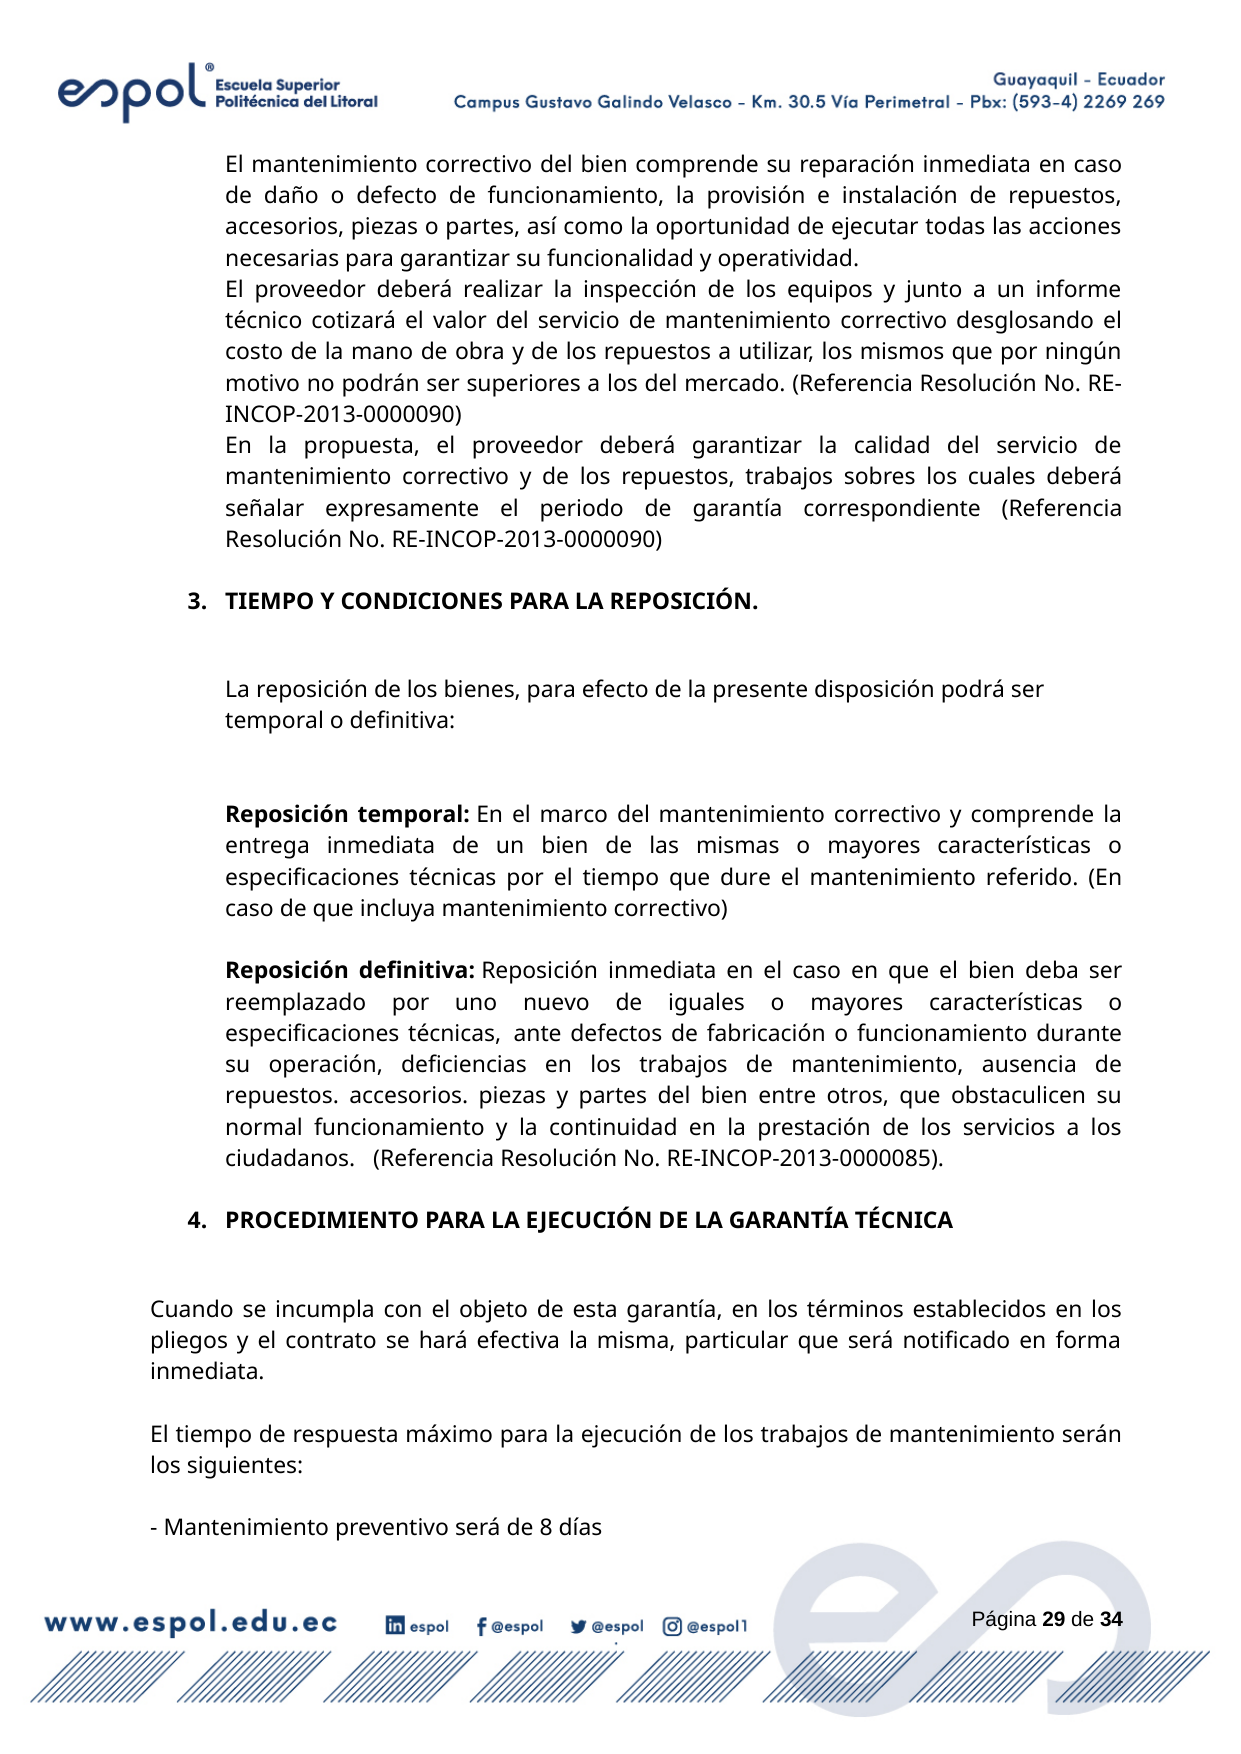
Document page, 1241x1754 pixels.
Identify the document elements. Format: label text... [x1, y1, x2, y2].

list Reposición temporal: En el marco del mantenimiento correctivo y comprende la entrega inmediata de un bien de las mismas o mayores características o especificaciones técnicas por el tiempo que dure el mantenimiento referido. (En caso de que incluya mantenimiento correctivo) [225, 798, 1123, 923]
list Reposición definitiva: Reposición inmediata en el caso en que el bien deba ser reemplazado por uno nuevo de iguales o mayores características o especificaciones técnicas, ante defectos de fabricación o funcionamiento durante su operación, deficiencias en los trabajos de mantenimiento, ausencia de repuestos. accesorios. piezas y partes del bien entre otros, que obstaculicen su normal funcionamiento y la continuidad en la prestación de los servicios a los ciudadanos. (Referencia Resolución No. RE-INCOP-2013-0000085). [225, 954, 1123, 1173]
list La reposición de los bienes, para efecto de la presente disposición podrá ser temporal o definitiva: [225, 673, 1123, 736]
text - Mantenimiento preventivo será de 8 días [150, 1511, 1123, 1542]
list En la propuesta, el proveedor deberá garantizar la calidad del servicio de mantenimiento correctivo y de los repuestos, trabajos sobres los cuales deberá señalar expresamente el periodo de garantía correspondiente (Referencia Resolución No. RE-INCOP-2013-0000090) [225, 429, 1123, 554]
list TIEMPO Y CONDICIONES PARA LA REPOSICIÓN. [187, 585, 1123, 616]
picture [0, 1522, 1240, 1744]
list El proveedor deberá realizar la inspección de los equipos y junto a un informe técnico cotizará el valor del servicio de mantenimiento correctivo desglosando el costo de la mano de obra y de los repuestos a utilizar, los mismos que por ningún motivo no podrán ser superiores a los del mercado. (Referencia Resolución No. RE-INCOP-2013-0000090) [225, 273, 1123, 429]
list El mantenimiento correctivo del bien comprende su reparación inmediata en caso de daño o defecto de funcionamiento, la provisión e instalación de repuestos, accesorios, piezas o partes, así como la oportunidad de ejecutar todas las acciones necesarias para garantizar su funcionalidad y operatividad. [225, 148, 1123, 273]
text Cuando se incumpla con el objeto de esta garantía, en los términos establecidos en los pliegos y el contrato se hará efectiva la misma, particular que será notificado en forma inmediata. [150, 1292, 1123, 1386]
list PROCEDIMIENTO PARA LA EJECUCIÓN DE LA GARANTÍA TÉCNICA [187, 1204, 1123, 1236]
picture [0, 4, 1224, 150]
text El tiempo de respuesta máximo para la ejecución de los trabajos de mantenimiento serán los siguientes: [150, 1417, 1123, 1480]
